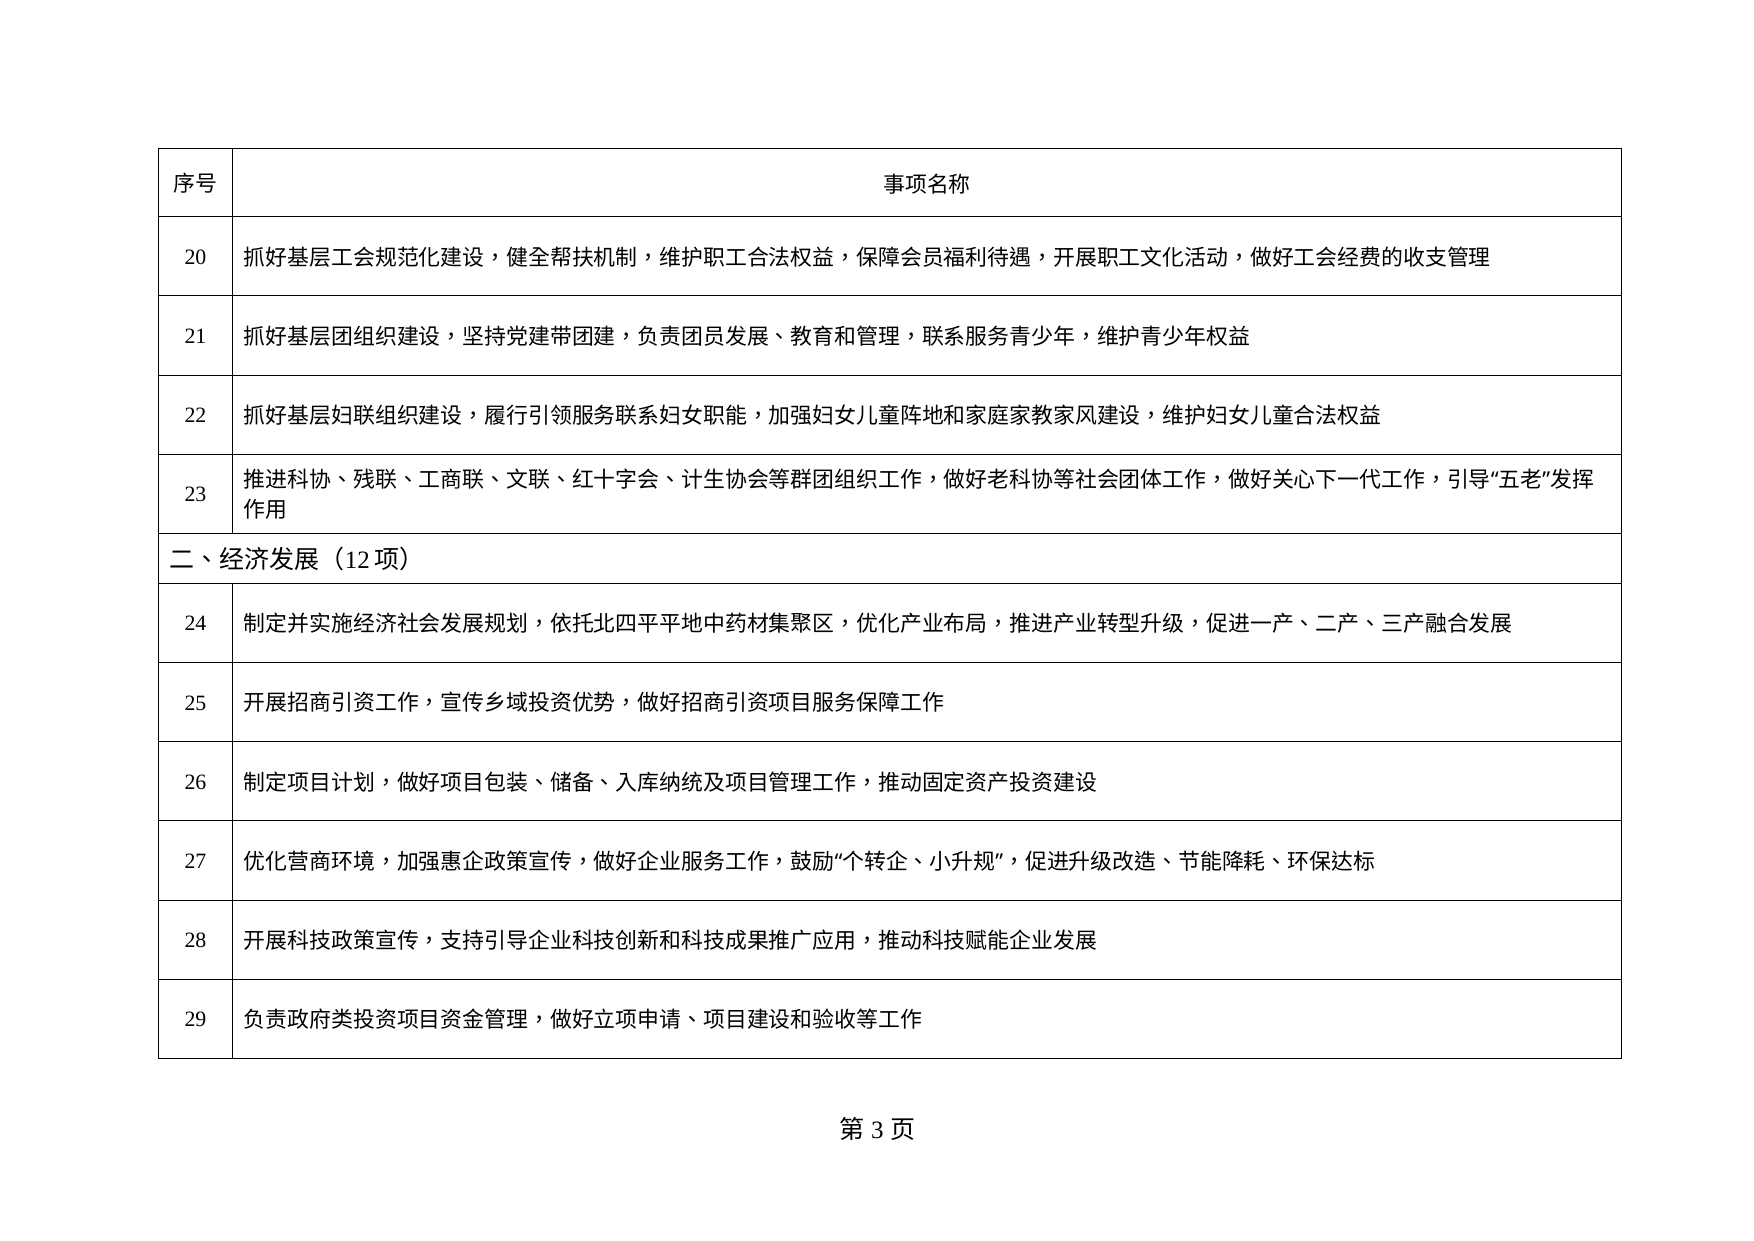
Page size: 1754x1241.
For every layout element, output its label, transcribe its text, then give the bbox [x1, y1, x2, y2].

table_header 事项名称 [233, 149, 1621, 216]
table_header 序号 [159, 149, 232, 216]
table_cell 25 [159, 663, 232, 741]
table_cell 29 [159, 980, 232, 1058]
table_cell 抓好基层妇联组织建设，履行引领服务联系妇女职能，加强妇女儿童阵地和家庭家教家风建设，维护妇女儿童合法权益 [233, 376, 1621, 454]
table_cell 推进科协、残联、工商联、文联、红十字会、计生协会等群团组织工作，做好老科协等社会团体工作，做好关心下一代工作，引导“五老”发挥作用 [233, 455, 1621, 533]
table_cell 24 [159, 584, 232, 662]
table_cell 28 [159, 901, 232, 979]
table_cell 开展科技政策宣传，支持引导企业科技创新和科技成果推广应用，推动科技赋能企业发展 [233, 901, 1621, 979]
table_cell 制定并实施经济社会发展规划，依托北四平平地中药材集聚区，优化产业布局，推进产业转型升级，促进一产、二产、三产融合发展 [233, 584, 1621, 662]
table_cell 优化营商环境，加强惠企政策宣传，做好企业服务工作，鼓励“个转企、小升规”，促进升级改造、节能降耗、环保达标 [233, 821, 1621, 899]
table_cell 21 [159, 296, 232, 374]
table_cell 23 [159, 455, 232, 533]
table_cell 26 [159, 742, 232, 820]
table_cell 抓好基层团组织建设，坚持党建带团建，负责团员发展、教育和管理，联系服务青少年，维护青少年权益 [233, 296, 1621, 374]
table_cell 27 [159, 821, 232, 899]
table_cell 负责政府类投资项目资金管理，做好立项申请、项目建设和验收等工作 [233, 980, 1621, 1058]
table_cell 二、经济发展（12项） [159, 534, 1621, 583]
table_cell 22 [159, 376, 232, 454]
table_cell 20 [159, 217, 232, 295]
table_cell 制定项目计划，做好项目包装、储备、入库纳统及项目管理工作，推动固定资产投资建设 [233, 742, 1621, 820]
table_cell 开展招商引资工作，宣传乡域投资优势，做好招商引资项目服务保障工作 [233, 663, 1621, 741]
table_cell 抓好基层工会规范化建设，健全帮扶机制，维护职工合法权益，保障会员福利待遇，开展职工文化活动，做好工会经费的收支管理 [233, 217, 1621, 295]
